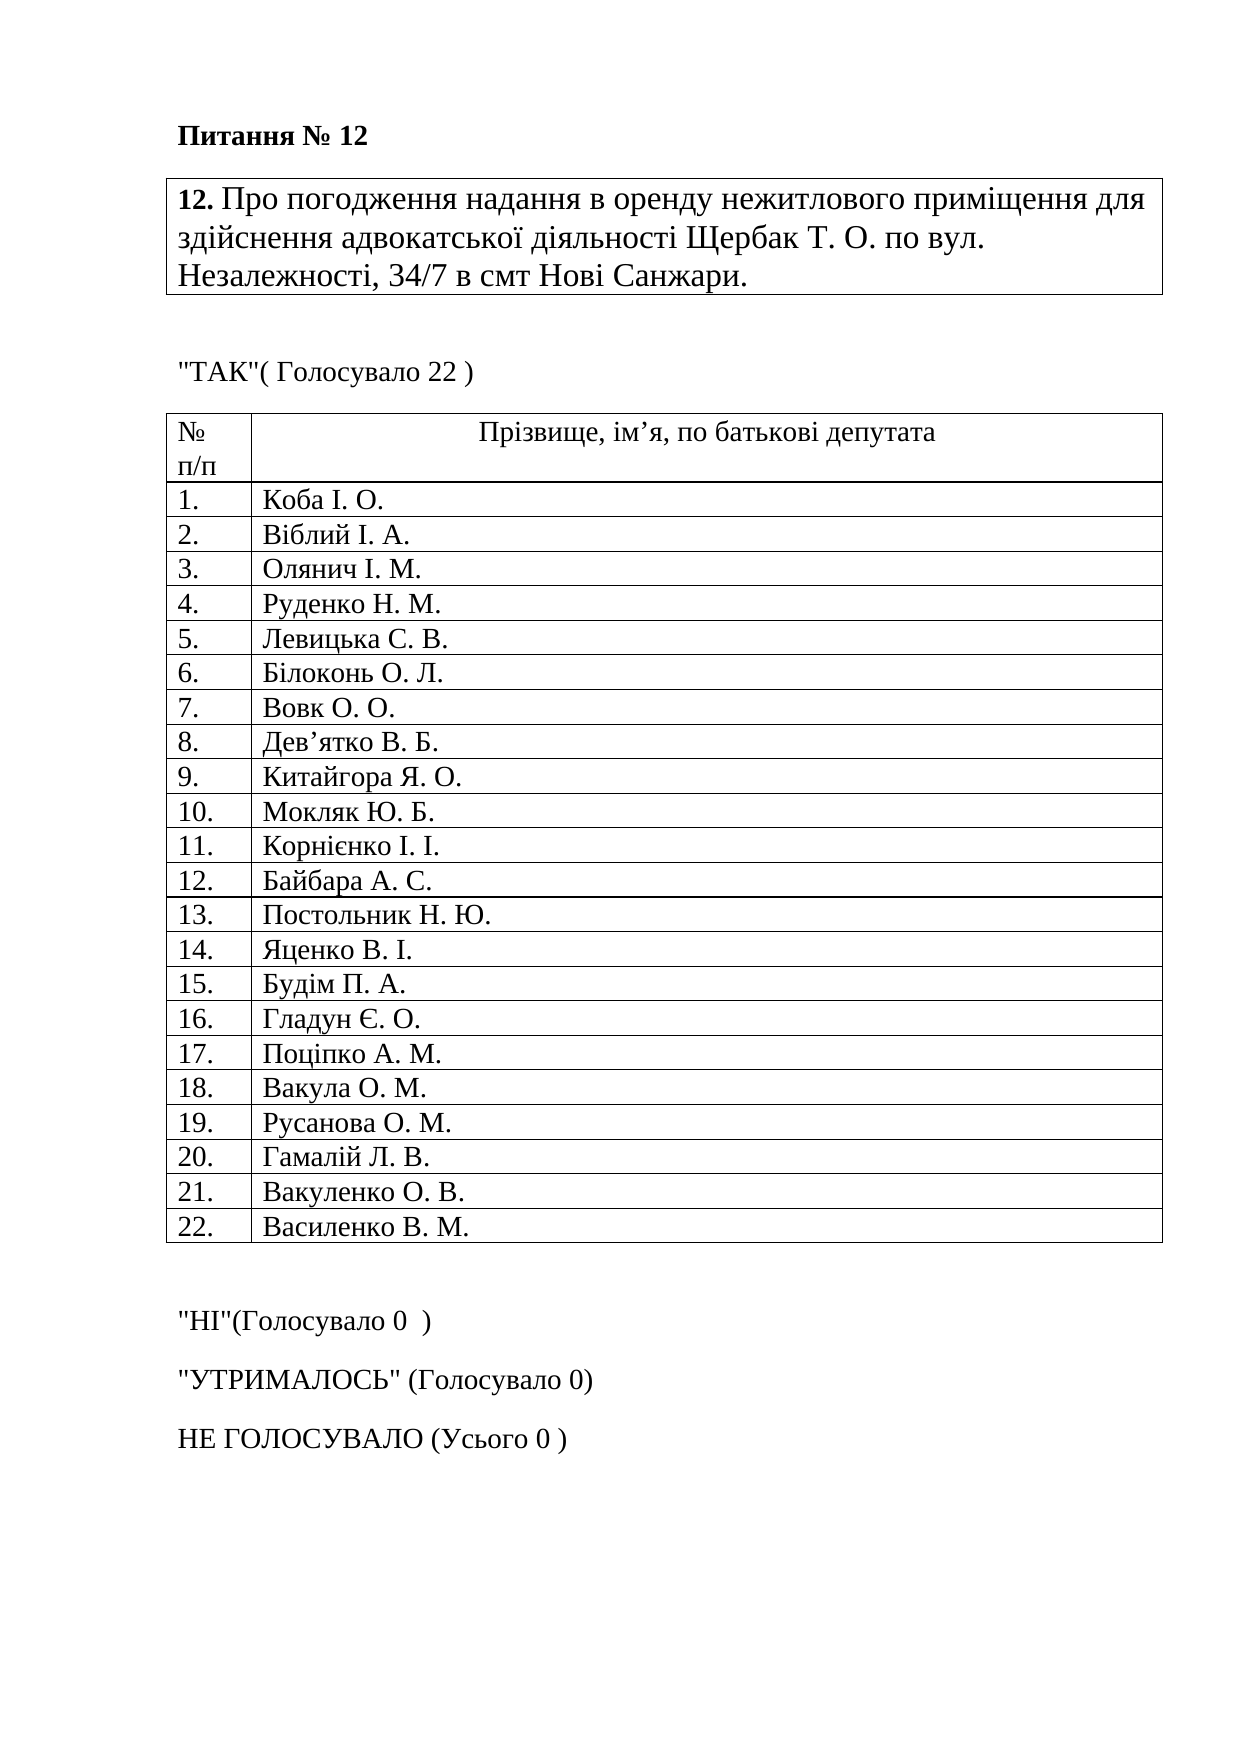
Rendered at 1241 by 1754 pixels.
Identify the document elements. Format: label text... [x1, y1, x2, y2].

table_cell 1. [167, 483, 251, 516]
table_cell 8. [167, 725, 251, 758]
table_cell 11. [167, 828, 251, 862]
table_cell 10. [167, 794, 251, 827]
text "НІ"(Голосувало 0 ) [177, 1303, 1152, 1336]
table_cell Вакула О. М. [252, 1070, 1162, 1104]
table_cell 17. [167, 1036, 251, 1069]
table_cell Девʼятко В. Б. [252, 725, 1162, 758]
table_cell Будім П. А. [252, 967, 1162, 1000]
table_cell Постольник Н. Ю. [252, 898, 1162, 931]
table_cell 18. [167, 1070, 251, 1104]
table_cell 19. [167, 1105, 251, 1138]
table_cell 22. [167, 1209, 251, 1242]
table_cell Поціпко А. М. [252, 1036, 1162, 1069]
table_cell Корнієнко І. І. [252, 828, 1162, 862]
table_cell 13. [167, 898, 251, 931]
text "УТРИМАЛОСЬ" (Голосувало 0) [177, 1362, 1152, 1396]
table_cell 3. [167, 552, 251, 585]
table_cell 7. [167, 690, 251, 723]
table_cell Вовк О. О. [252, 690, 1162, 723]
table_header Прізвище, імʼя, по батькові депутата [252, 414, 1162, 481]
table_cell Василенко В. М. [252, 1209, 1162, 1242]
text НЕ ГОЛОСУВАЛО (Усього 0 ) [177, 1421, 1152, 1455]
table_header № п/п [167, 414, 251, 481]
table_cell Гладун Є. О. [252, 1001, 1162, 1035]
table_cell 21. [167, 1174, 251, 1208]
table_cell Левицька С. В. [252, 621, 1162, 654]
text Питання № 12 [177, 118, 1152, 152]
table_cell 2. [167, 517, 251, 551]
table_cell Олянич І. М. [252, 552, 1162, 585]
table_cell Руденко Н. М. [252, 586, 1162, 620]
table_cell Білоконь О. Л. [252, 655, 1162, 689]
table_cell 16. [167, 1001, 251, 1035]
table_cell 14. [167, 932, 251, 966]
table_cell Віблий І. А. [252, 517, 1162, 551]
table_cell 5. [167, 621, 251, 654]
table_cell Мокляк Ю. Б. [252, 794, 1162, 827]
table_cell 6. [167, 655, 251, 689]
table_cell 4. [167, 586, 251, 620]
table_header 12. Про погодження надання в оренду нежитлового приміщення для здійснення адвокатської діяльності Щербак Т. О. по вул. Незалежності, 34/7 в смт Нові Санжари. [167, 179, 1162, 293]
table_cell Вакуленко О. В. [252, 1174, 1162, 1208]
table_cell Байбара А. С. [252, 863, 1162, 896]
text "ТАК"( Голосувало 22 ) [177, 354, 1152, 387]
table_cell 15. [167, 967, 251, 1000]
table_cell Гамалій Л. В. [252, 1140, 1162, 1173]
table_cell Яценко В. І. [252, 932, 1162, 966]
table_cell Русанова О. М. [252, 1105, 1162, 1138]
table_cell 20. [167, 1140, 251, 1173]
table_cell 12. [167, 863, 251, 896]
table_cell 9. [167, 759, 251, 793]
table_cell Коба І. О. [252, 483, 1162, 516]
table_cell Китайгора Я. О. [252, 759, 1162, 793]
